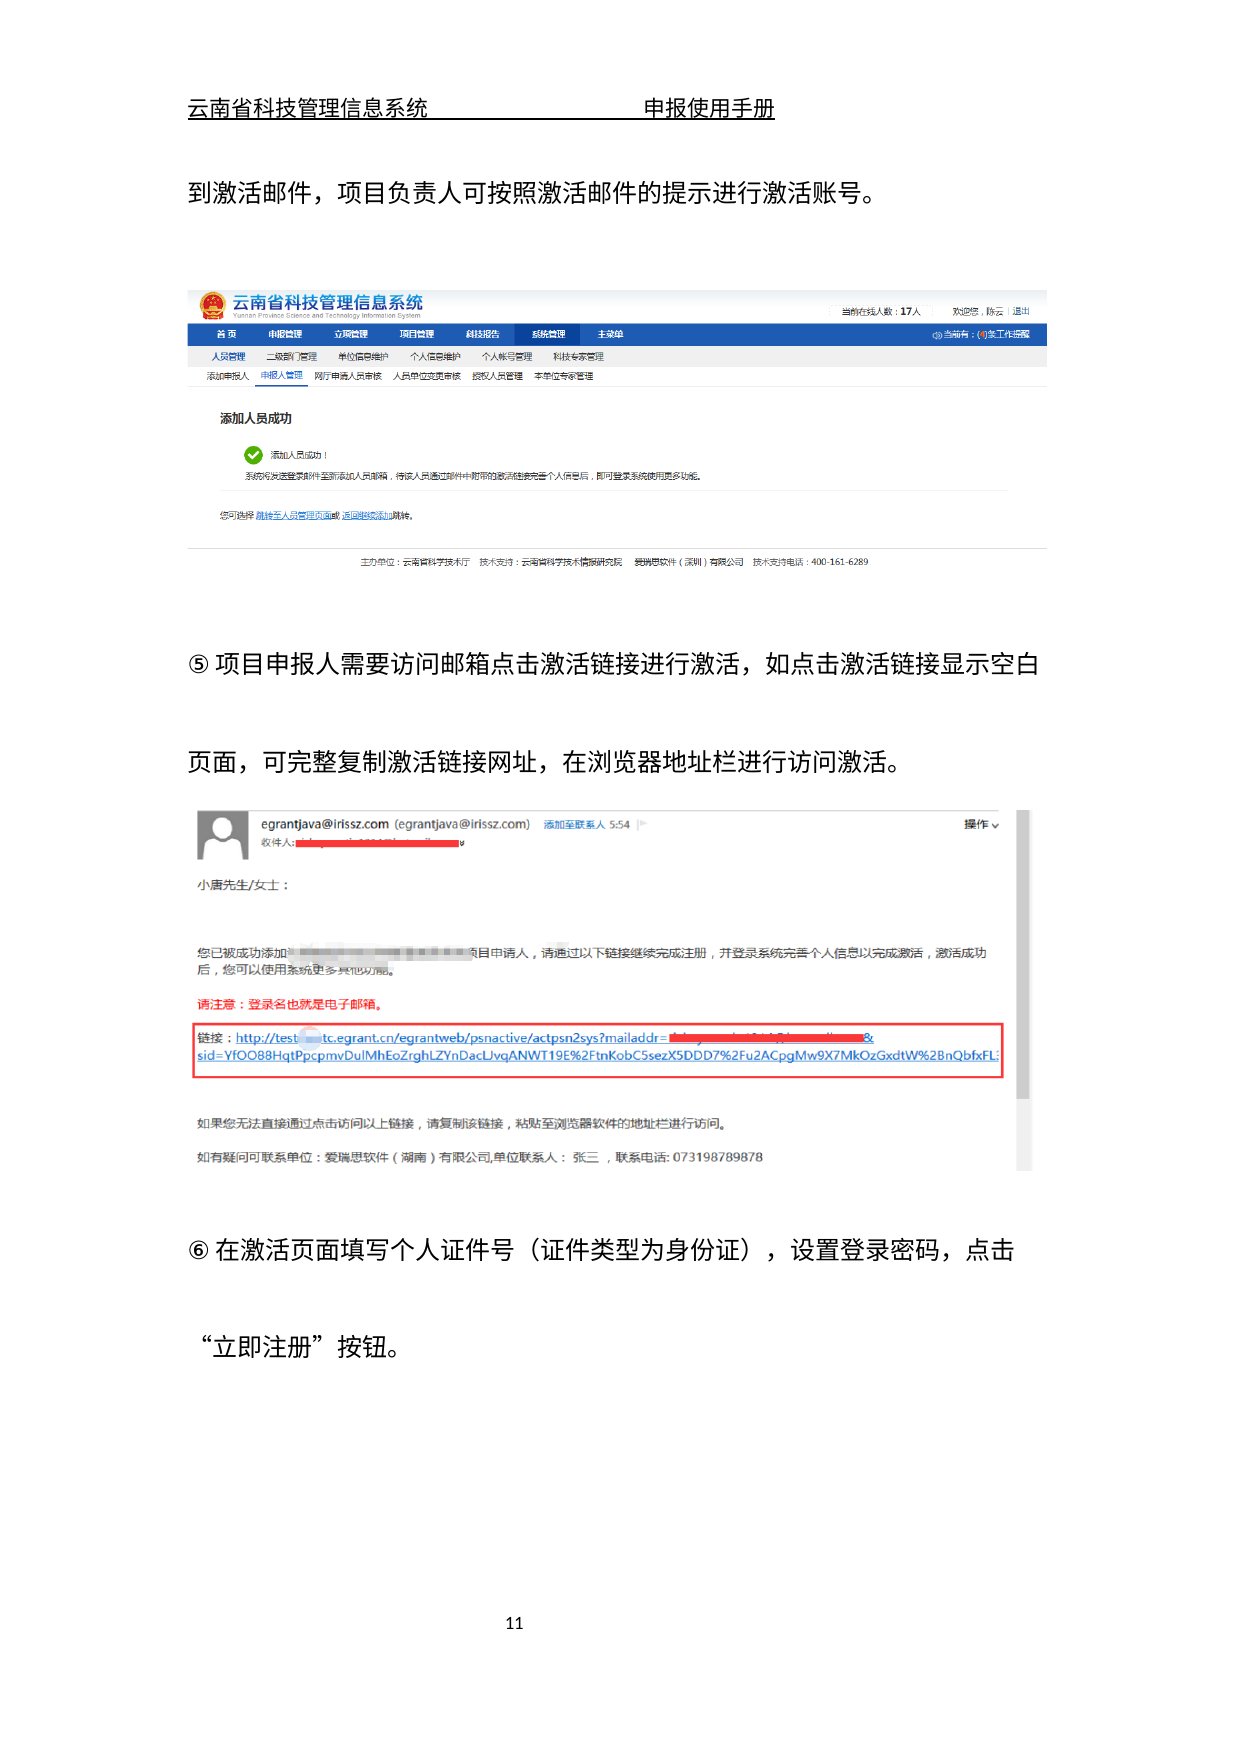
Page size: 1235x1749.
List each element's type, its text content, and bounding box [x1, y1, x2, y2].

list ⑤项目申报人需要访问邮箱点击激活链接进行激活，如点击激活链接显示空白页面，可完整复制激活链接网址，在浏览器地址栏进行访问激活。 [187, 630, 1047, 793]
picture [187, 290, 1047, 601]
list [187, 159, 1047, 224]
list ⑥在激活页面填写个人证件号（证件类型为身份证），设置登录密码，点击“立即注册”按钮。 [187, 1216, 1047, 1378]
picture [187, 810, 1047, 1171]
